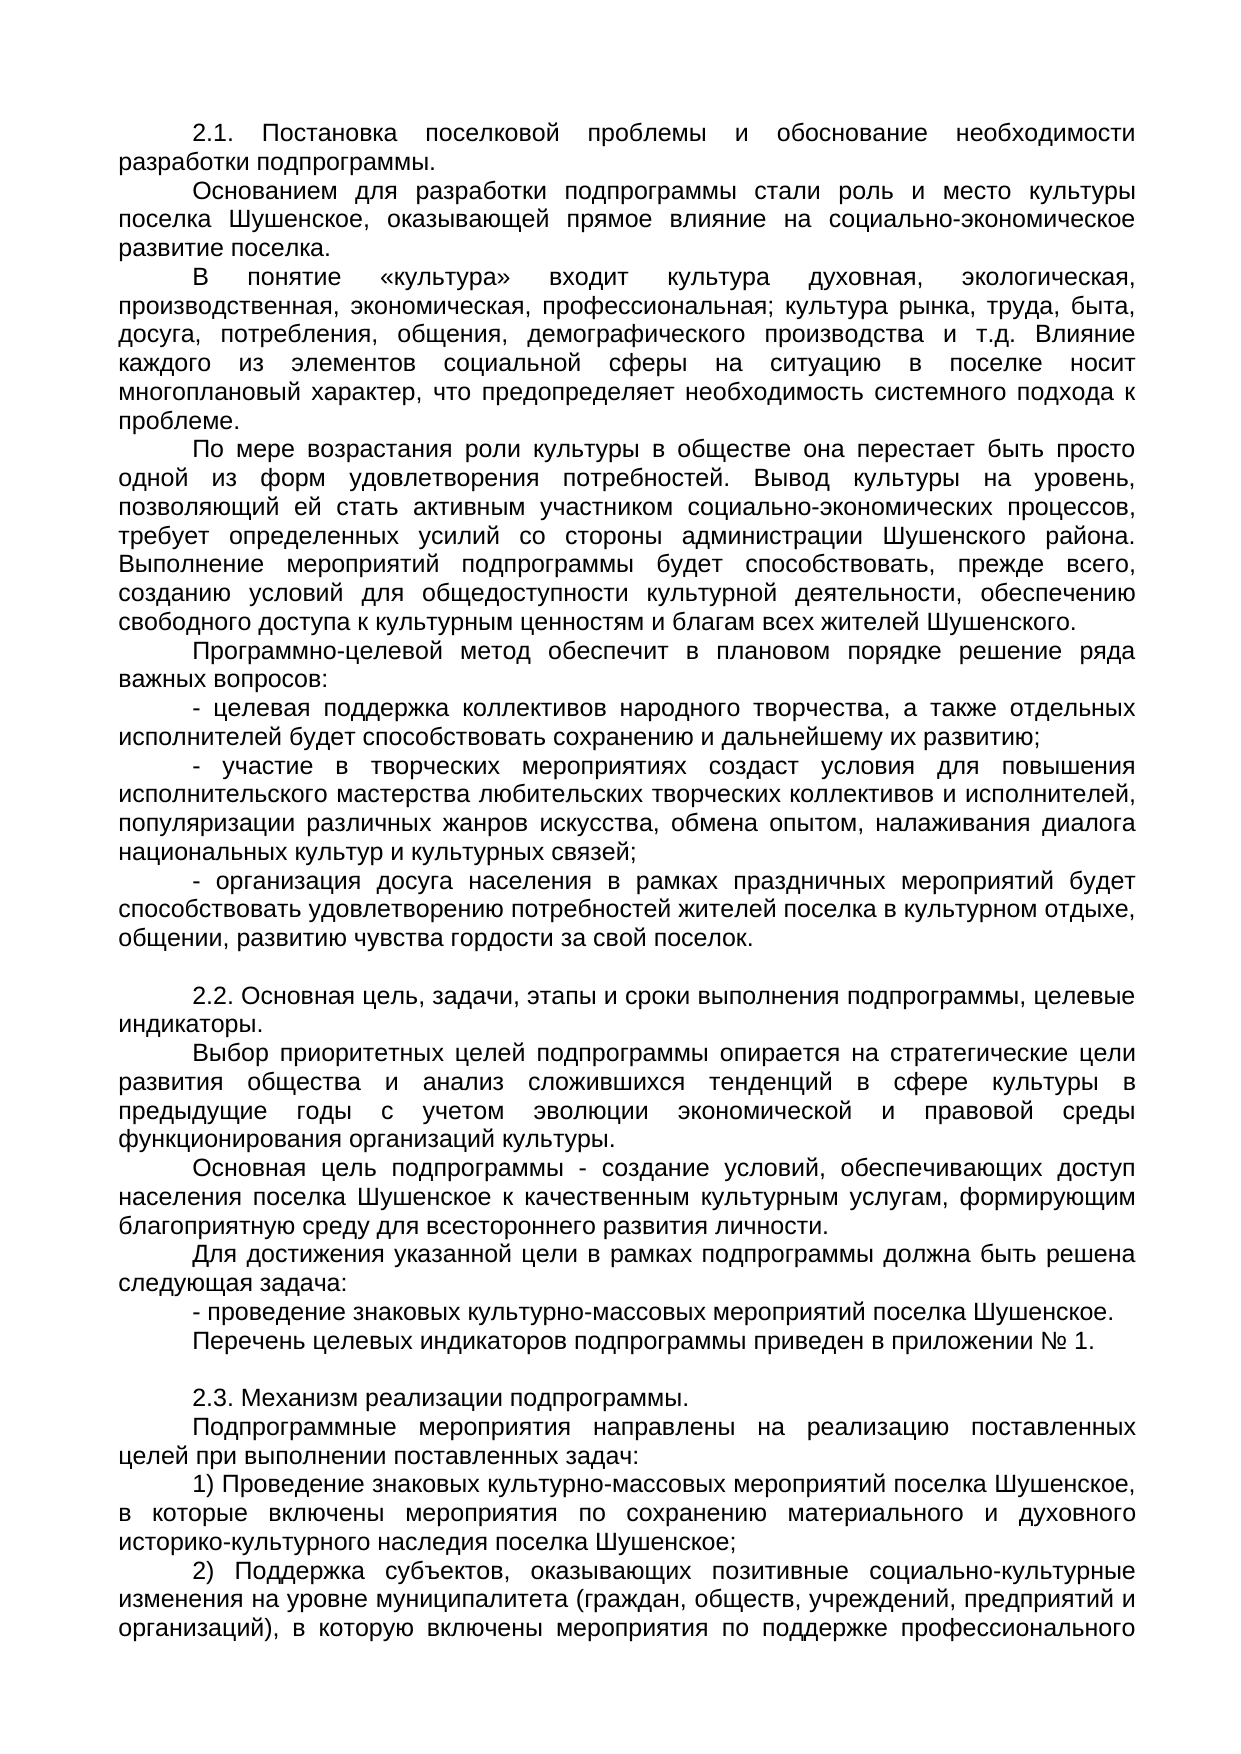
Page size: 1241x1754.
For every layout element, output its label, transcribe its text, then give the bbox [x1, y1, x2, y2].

text Перечень целевых индикаторов подпрограммы приведен в приложении № 1. [118, 1326, 1137, 1354]
text Выбор приоритетных целей подпрограммы опирается на стратегические цели развития общества и анализ сложившихся тенденций в сфере культуры в предыдущие годы с учетом эволюции экономической и правовой среды функционирования организаций культуры. [118, 1038, 1137, 1153]
text - целевая поддержка коллективов народного творчества, а также отдельных исполнителей будет способствовать сохранению и дальнейшему их развитию; [118, 693, 1137, 751]
text Программно-целевой метод обеспечит в плановом порядке решение ряда важных вопросов: [118, 636, 1137, 693]
text - проведение знаковых культурно-массовых мероприятий поселка Шушенское. [118, 1297, 1137, 1326]
text Подпрограммные мероприятия направлены на реализацию поставленных целей при выполнении поставленных задач: [118, 1412, 1137, 1469]
text - участие в творческих мероприятиях создаст условия для повышения исполнительского мастерства любительских творческих коллективов и исполнителей, популяризации различных жанров искусства, обмена опытом, налаживания диалога национальных культур и культурных связей; [118, 751, 1137, 866]
text 2.3. Механизм реализации подпрограммы. [118, 1383, 1137, 1412]
text Основанием для разработки подпрограммы стали роль и место культуры поселка Шушенское, оказывающей прямое влияние на социально-экономическое развитие поселка. [118, 176, 1137, 262]
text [118, 1556, 1137, 1642]
text Основная цель подпрограммы - создание условий, обеспечивающих доступ населения поселка Шушенское к качественным культурным услугам, формирующим благоприятную среду для всестороннего развития личности. [118, 1153, 1137, 1239]
text 2.2. Основная цель, задачи, этапы и сроки выполнения подпрограммы, целевые индикаторы. [118, 981, 1137, 1038]
text 2.1. Постановка поселковой проблемы и обоснование необходимости разработки подпрограммы. [118, 118, 1137, 176]
text Для достижения указанной цели в рамках подпрограммы должна быть решена следующая задача: [118, 1239, 1137, 1297]
text - организация досуга населения в рамках праздничных мероприятий будет способствовать удовлетворению потребностей жителей поселка в культурном отдыхе, общении, развитию чувства гордости за свой поселок. [118, 866, 1137, 952]
text В понятие «культура» входит культура духовная, экологическая, производственная, экономическая, профессиональная; культура рынка, труда, быта, досуга, потребления, общения, демографического производства и т.д. Влияние каждого из элементов социальной сферы на ситуацию в поселке носит многоплановый характер, что предопределяет необходимость системного подхода к проблеме. [118, 262, 1137, 434]
text По мере возрастания роли культуры в обществе она перестает быть просто одной из форм удовлетворения потребностей. Вывод культуры на уровень, позволяющий ей стать активным участником социально-экономических процессов, требует определенных усилий со стороны администрации Шушенского района. Выполнение мероприятий подпрограммы будет способствовать, прежде всего, созданию условий для общедоступности культурной деятельности, обеспечению свободного доступа к культурным ценностям и благам всех жителей Шушенского. [118, 434, 1137, 636]
text 1) Проведение знаковых культурно-массовых мероприятий поселка Шушенское, в которые включены мероприятия по сохранению материального и духовного историко-культурного наследия поселка Шушенское; [118, 1469, 1137, 1556]
